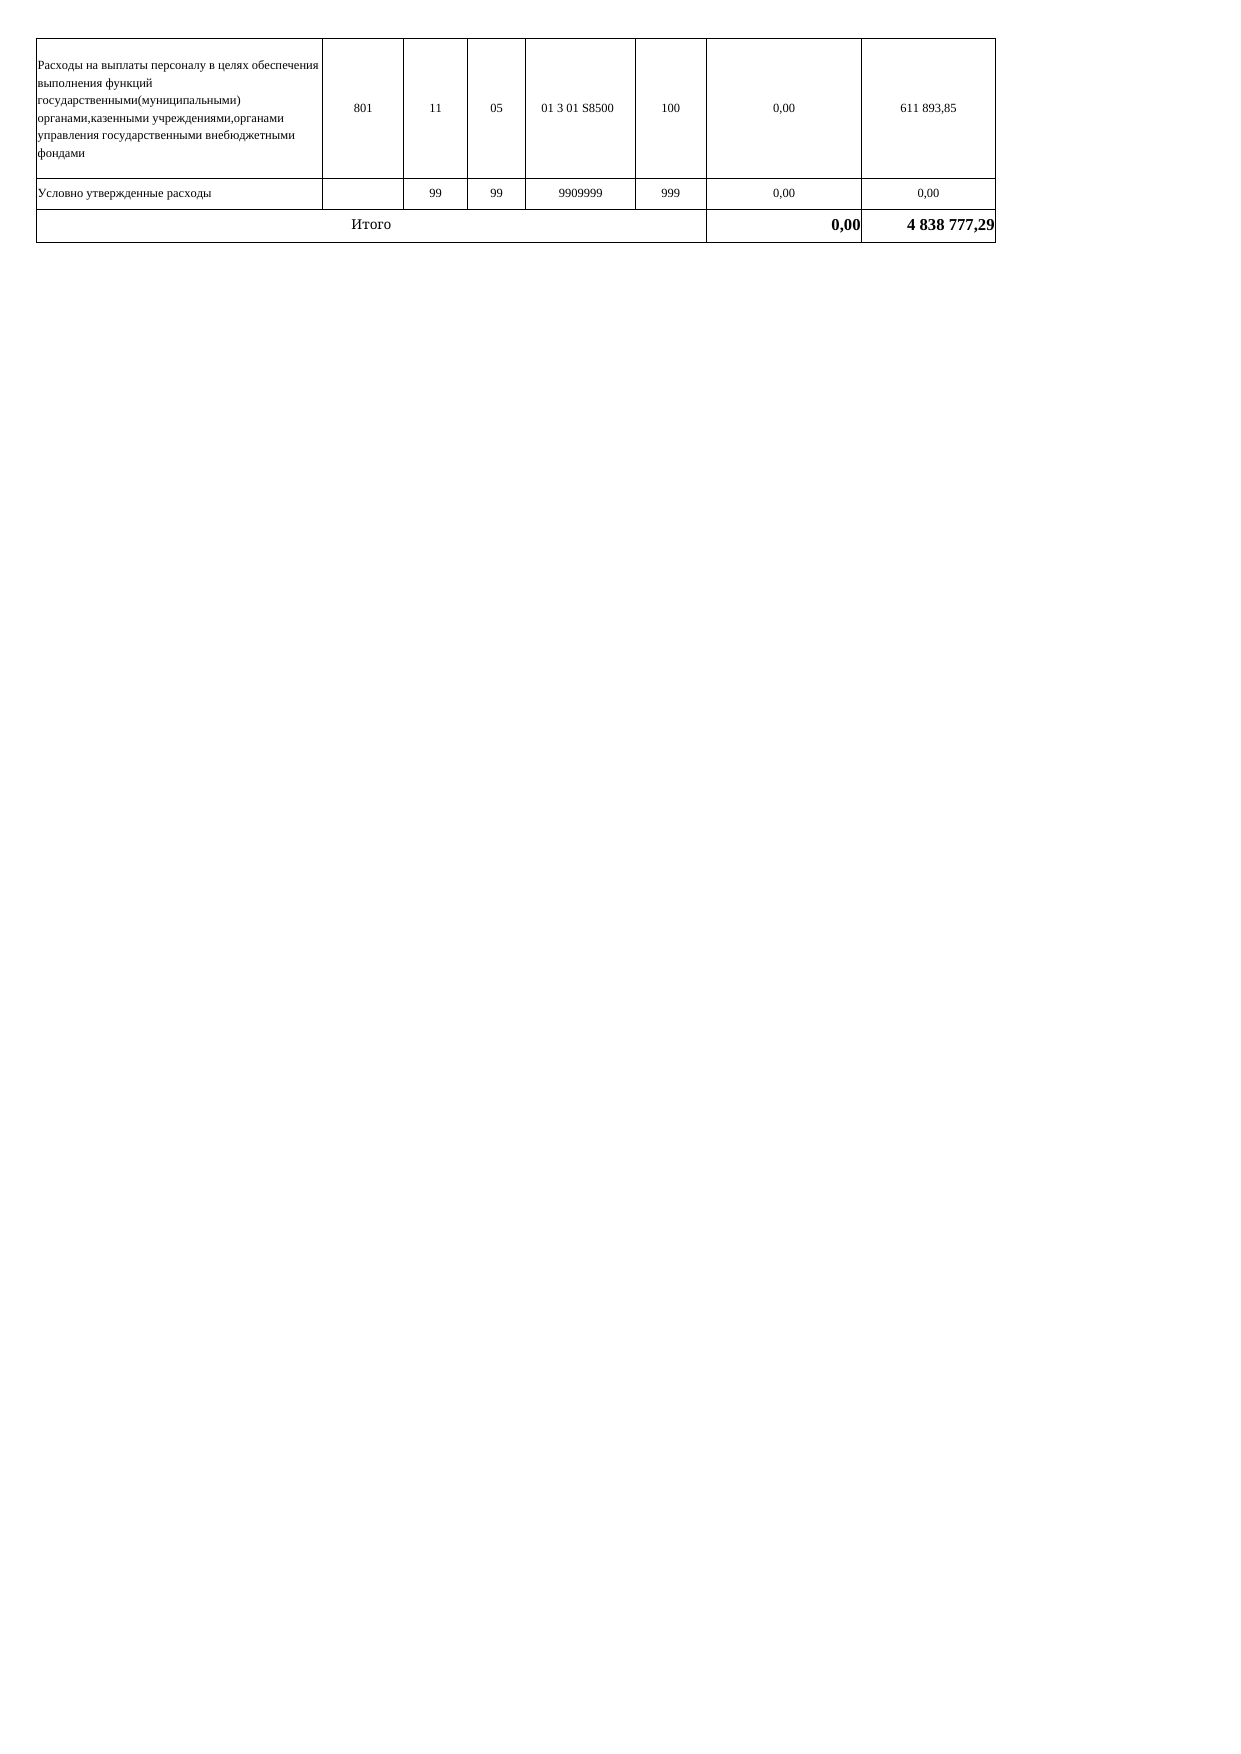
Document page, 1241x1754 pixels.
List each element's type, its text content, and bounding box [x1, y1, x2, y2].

table_cell 999 [636, 179, 706, 208]
table_cell 9909999 [526, 179, 635, 208]
table_header 05 [468, 39, 525, 178]
table_header Расходы на выплаты персоналу в целях обеспечения выполнения функций государственными(муниципальными) органами,казенными учреждениями,органами управления государственными внебюджетными фондами [37, 39, 322, 178]
table_header 801 [323, 39, 403, 178]
table_header 100 [636, 39, 706, 178]
table_cell 0,00 [707, 210, 861, 242]
table_cell 99 [468, 179, 525, 208]
table_cell 99 [404, 179, 467, 208]
table_header 611 893,85 [862, 39, 995, 178]
table_cell 4 838 777,29 [862, 210, 995, 242]
table_cell 0,00 [707, 179, 861, 208]
table_cell [323, 179, 403, 208]
table_header 11 [404, 39, 467, 178]
table_cell Итого [37, 210, 706, 242]
table_cell 0,00 [862, 179, 995, 208]
table_cell Условно утвержденные расходы [37, 179, 322, 208]
table_header 01 3 01 S8500 [526, 39, 635, 178]
table_header 0,00 [707, 39, 861, 178]
